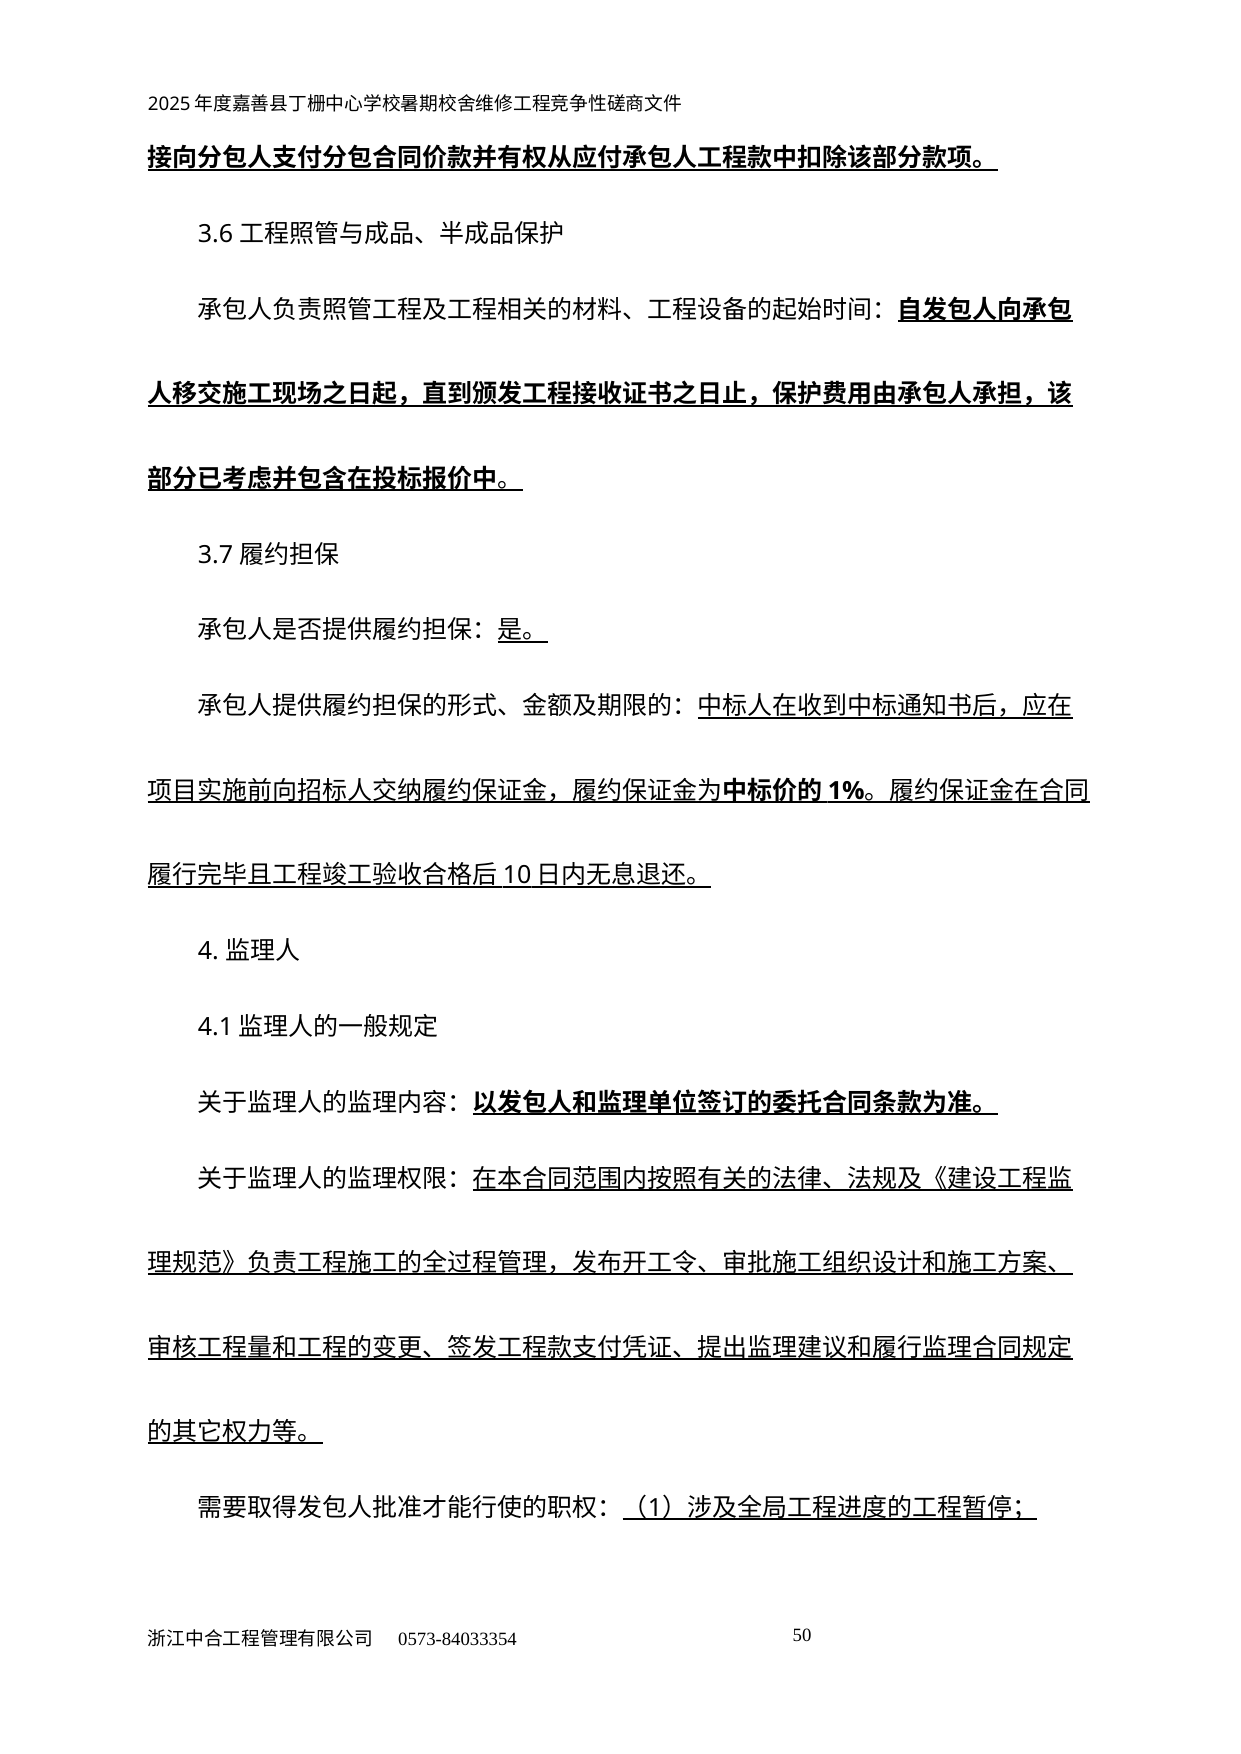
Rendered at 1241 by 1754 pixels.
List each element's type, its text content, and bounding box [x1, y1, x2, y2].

text 承包人是否提供履约担保：是。 [148, 596, 1093, 661]
text 承包人负责照管工程及工程相关的材料、工程设备的起始时间：自发包人向承包人移交施工现场之日起，直到颁发工程接收证书之日止，保护费用由承包人承担，该部分已考虑并包含在投标报价中。 [148, 275, 1093, 509]
text 承包人提供履约担保的形式、金额及期限的：中标人在收到中标通知书后，应在项目实施前向招标人交纳履约保证金，履约保证金为中标价的1%。履约保证金在合同履行完毕且工程竣工验收合格后10日内无息退还。 [148, 671, 1093, 905]
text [148, 1473, 1093, 1538]
text 关于监理人的监理权限：在本合同范围内按照有关的法律、法规及《建设工程监理规范》负责工程施工的全过程管理，发布开工令、审批施工组织设计和施工方案、审核工程量和工程的变更、签发工程款支付凭证、提出监理建议和履行监理合同规定的其它权力等。 [148, 1144, 1093, 1462]
text 关于监理人的监理内容：以发包人和监理单位签订的委托合同条款为准。 [148, 1068, 1093, 1133]
text 4. 监理人 [148, 916, 1093, 981]
text 3.6 工程照管与成品、半成品保护 [148, 199, 1093, 264]
text 4.1监理人的一般规定 [148, 992, 1093, 1057]
text 3.7 履约担保 [148, 520, 1093, 585]
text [148, 123, 1093, 188]
